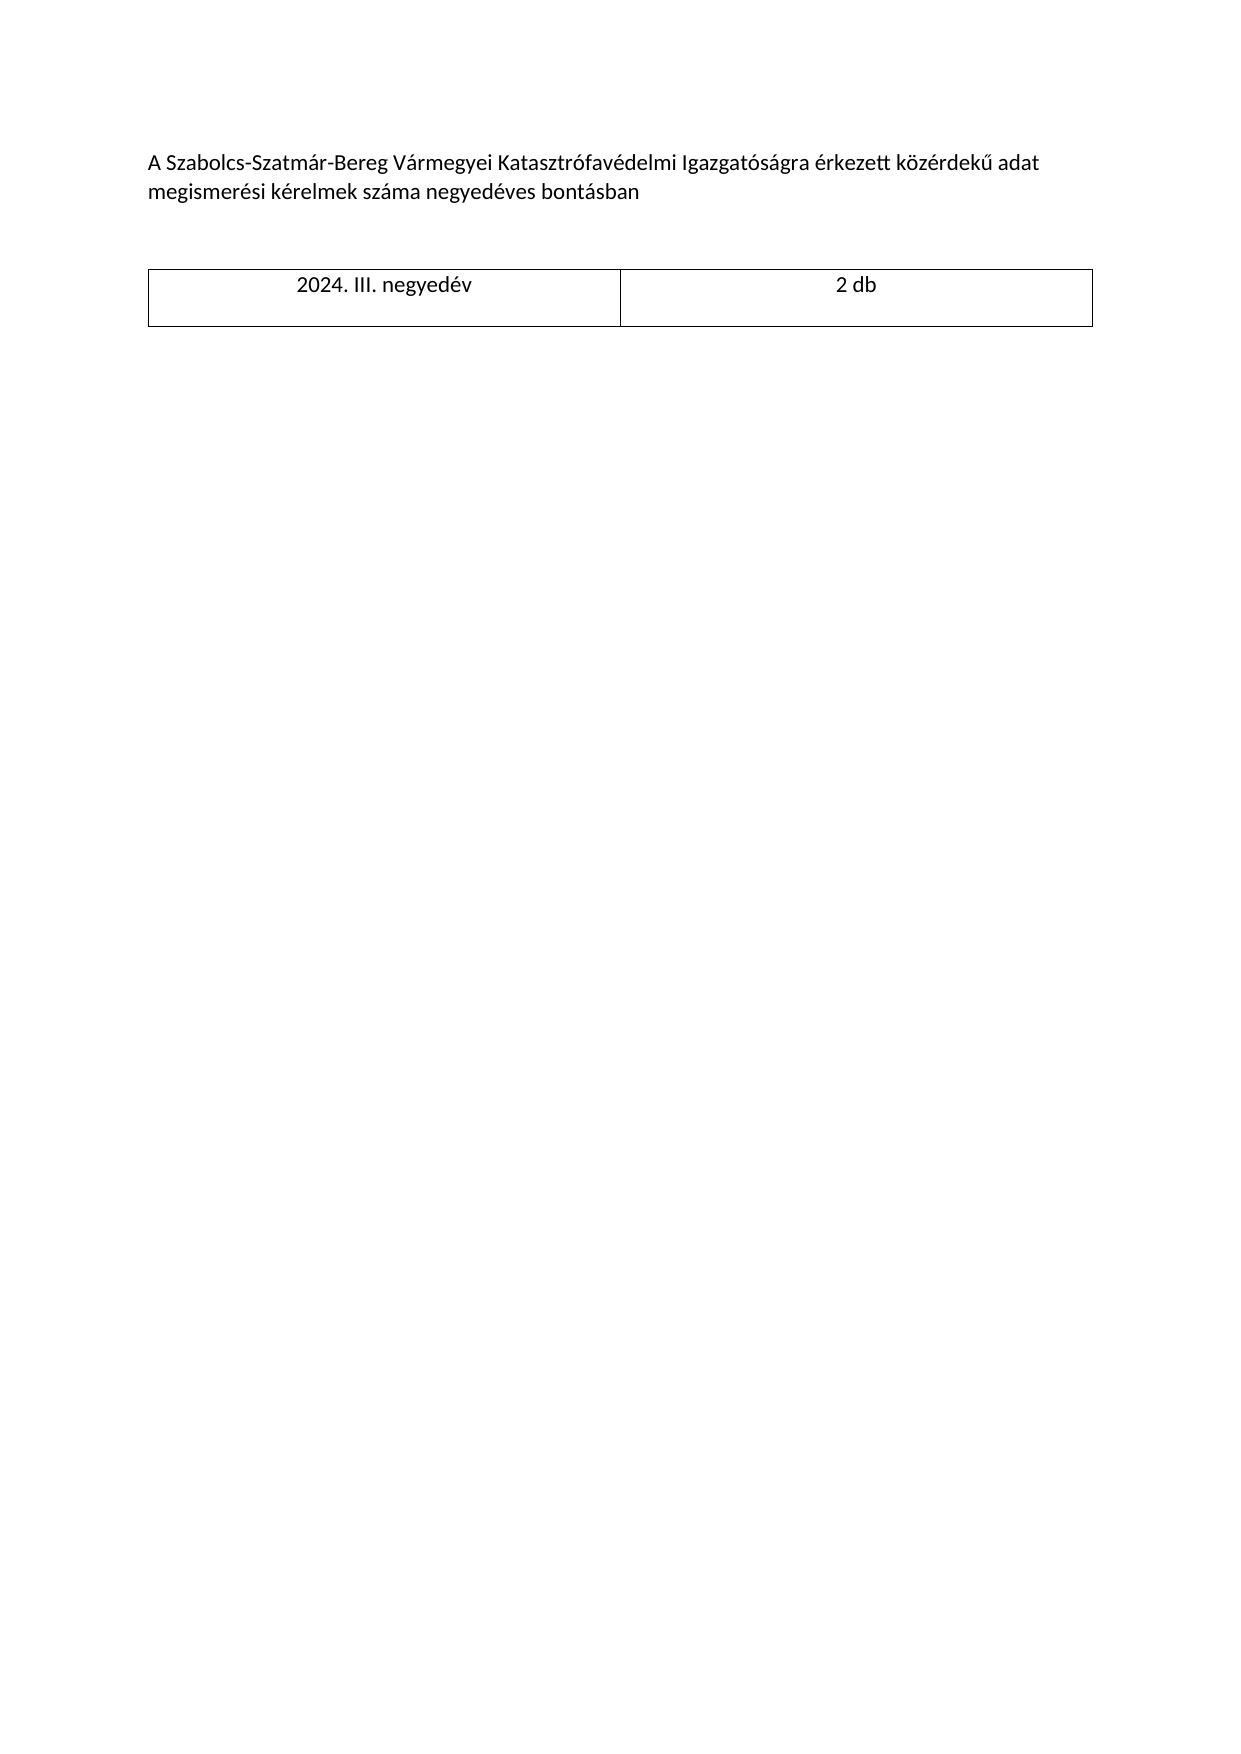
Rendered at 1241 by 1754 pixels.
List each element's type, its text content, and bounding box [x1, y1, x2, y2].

table_header 2 db [621, 270, 1092, 326]
text A Szabolcs-Szatmár-Bereg Vármegyei Katasztrófavédelmi Igazgatóságra érkezett közérdekű adat megismerési kérelmek száma negyedéves bontásban [148, 148, 1093, 205]
table_header 2024. III. negyedév [149, 270, 620, 326]
